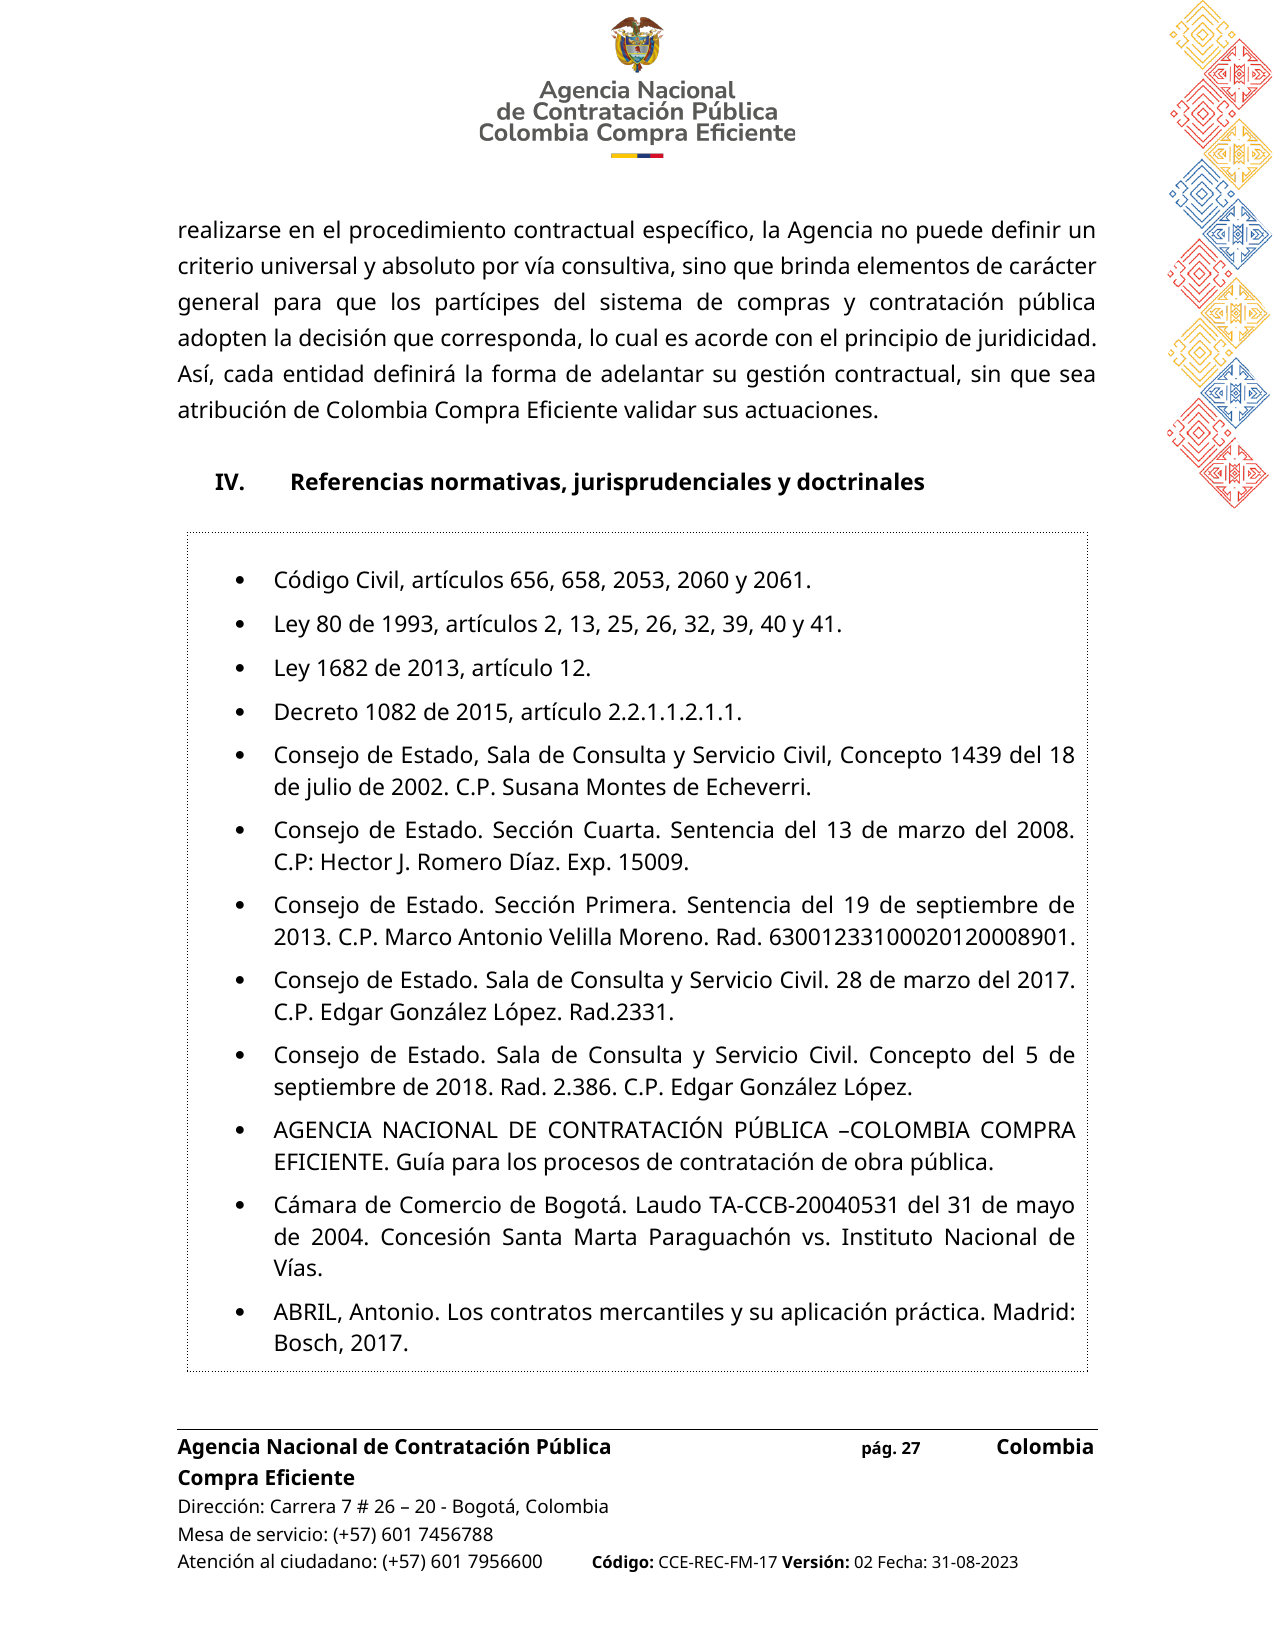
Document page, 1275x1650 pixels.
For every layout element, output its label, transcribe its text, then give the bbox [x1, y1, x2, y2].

picture [1165, 0, 1272, 506]
picture [479, 17, 796, 158]
list Referencias normativas, jurisprudenciales y doctrinales [215, 466, 1098, 497]
